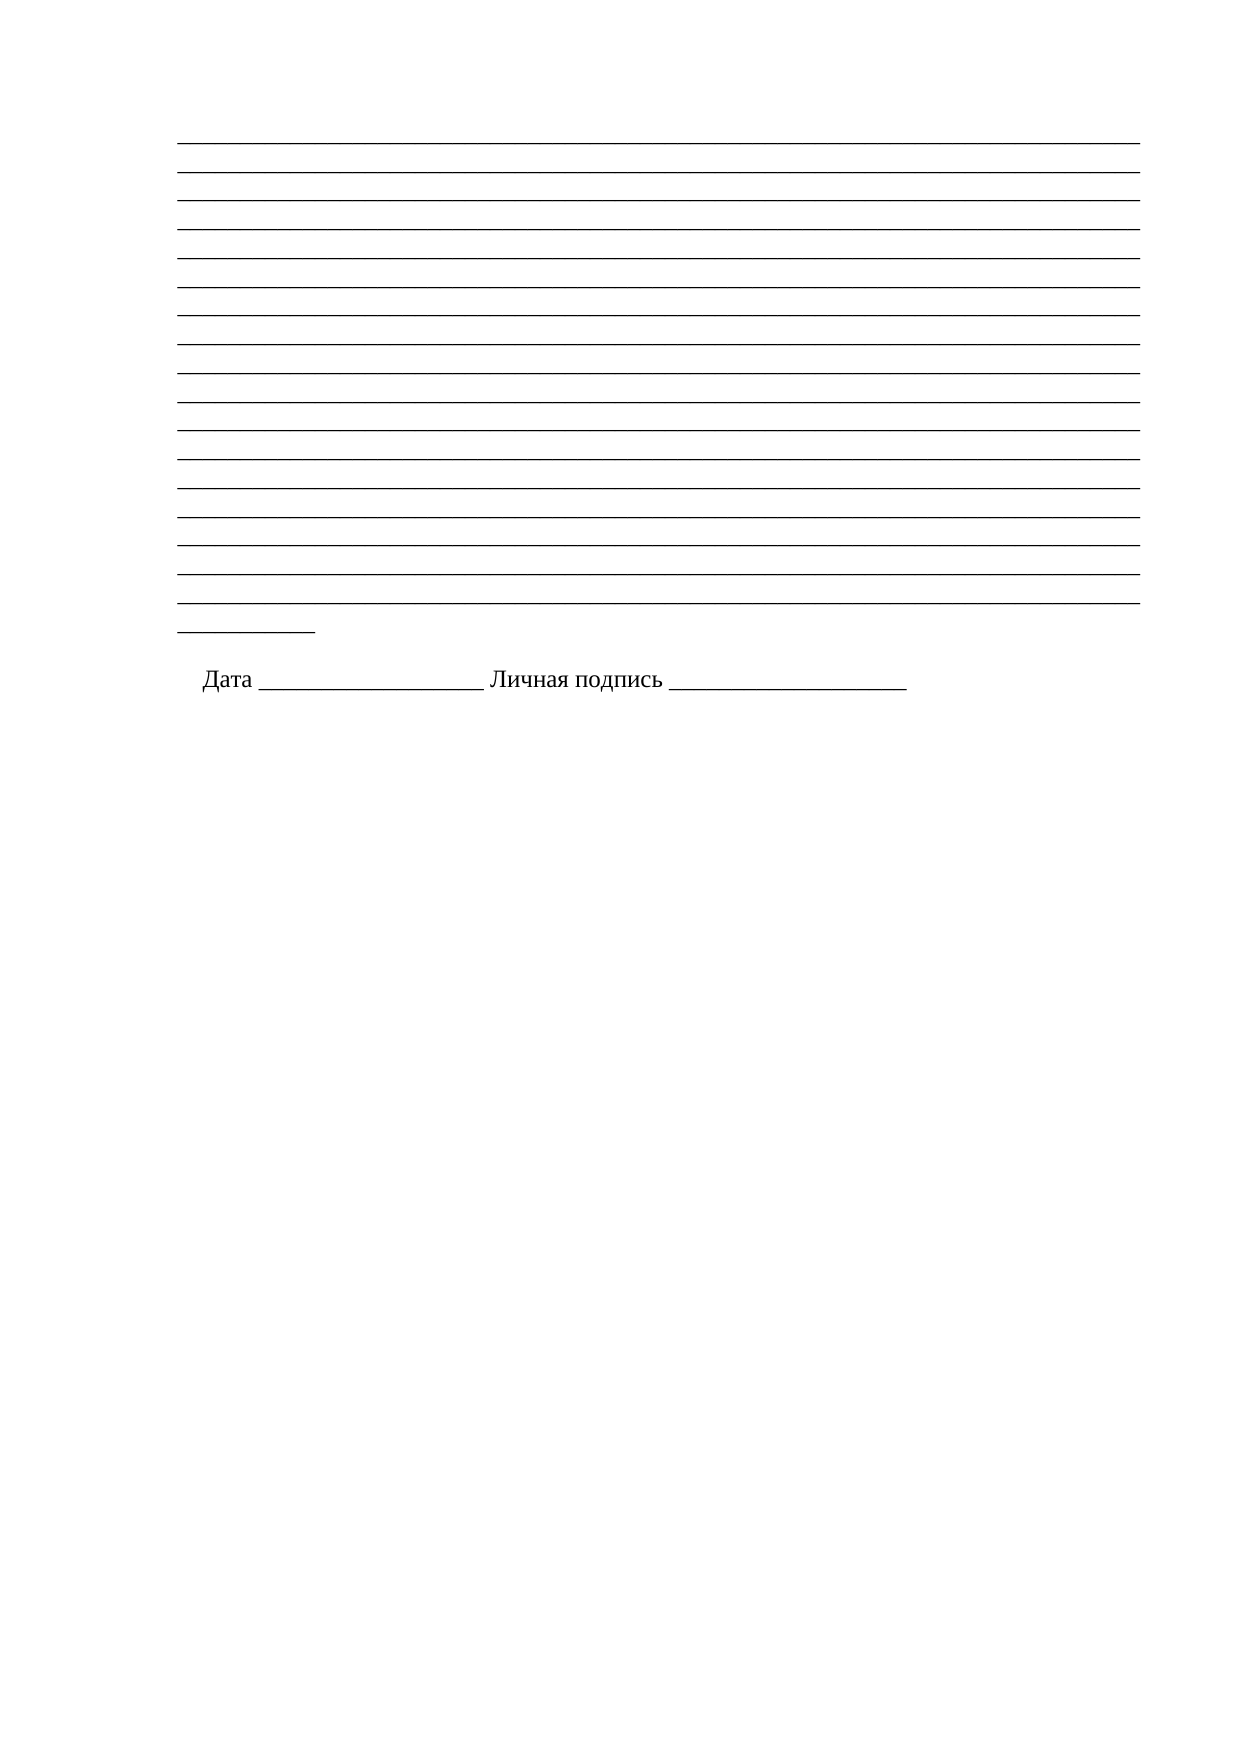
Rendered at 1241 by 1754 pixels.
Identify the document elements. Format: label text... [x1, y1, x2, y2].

text Дата __________________ Личная подпись ___________________ [177, 664, 1152, 693]
text ________________________________________________________________________________________________________________________________________________________________________________________________________________________________________________________________________________________________________________________________________________________________________________________________________________________________________________________________________________________________________________________________________________________________________________________________________________________________________________________________________________________________________________________________________________________________________________________________________________________________________________________________________________________________________________________________________________________________________________________________________________________________________________________________________________________________________________________________________________________________________________________________________________________________________________________________________________________________________________________________________________________________________ [177, 118, 1152, 636]
